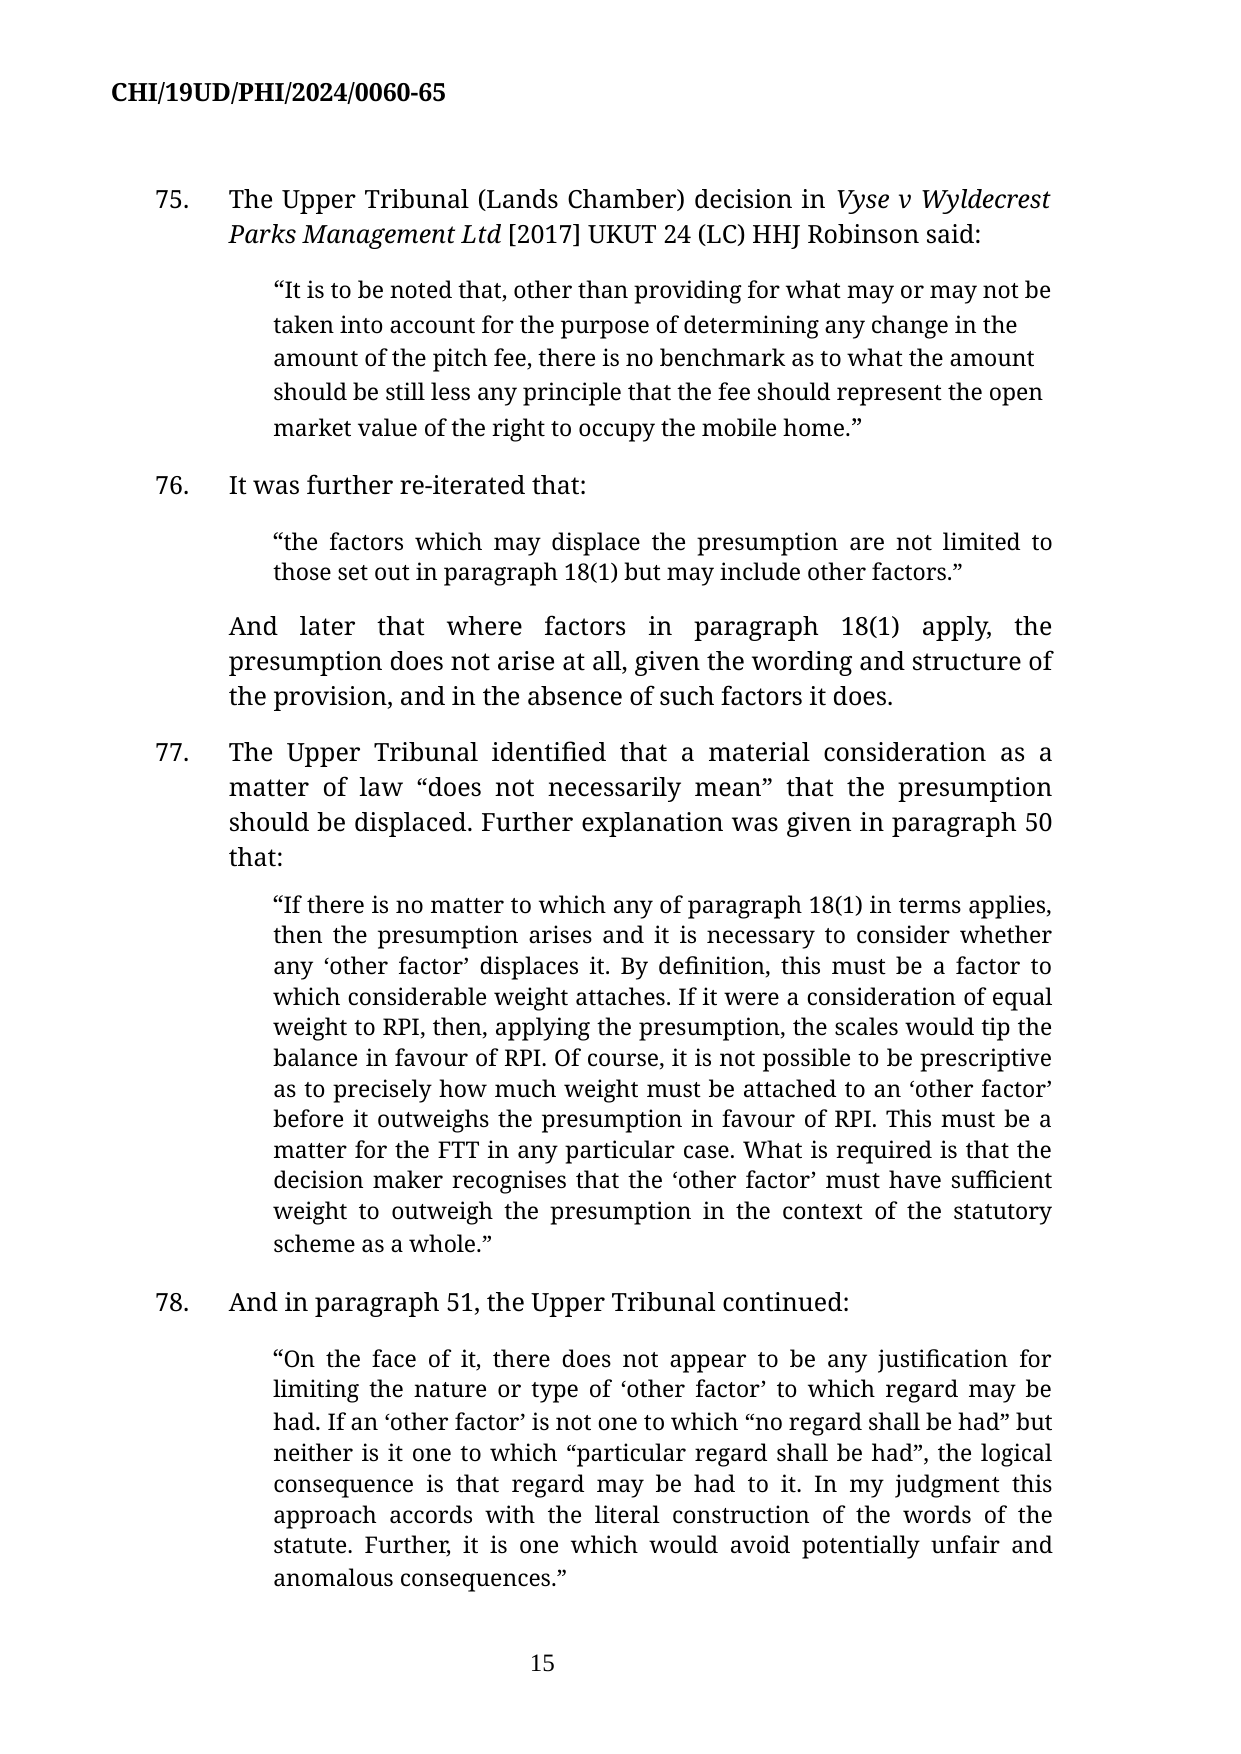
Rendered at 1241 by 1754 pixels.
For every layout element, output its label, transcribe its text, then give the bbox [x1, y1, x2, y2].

text “On the face of it, there does not appear to be any justification for limiting the nature or type of ‘other factor’ to which regard may be had. If an ‘other factor’ is not one to which “no regard shall be had” but neither is it one to which “particular regard shall be had”, the logical consequence is that regard may be had to it. In my judgment this approach accords with the literal construction of the words of the statute. Further, it is one which would avoid potentially unfair and anomalous consequences.” [272, 1341, 1053, 1594]
list It was further re-iterated that: [155, 468, 1053, 502]
list The Upper Tribunal identified that a material consideration as a matter of law “does not necessarily mean” that the presumption should be displaced. Further explanation was given in paragraph 50 that: [155, 734, 1053, 873]
list The Upper Tribunal (Lands Chamber) decision in Vyse v Wyldecrest Parks Management Ltd [2017] UKUT 24 (LC) HHJ Robinson said: [155, 181, 1053, 250]
text And later that where factors in paragraph 18(1) apply, the presumption does not arise at all, given the wording and structure of the provision, and in the absence of such factors it does. [229, 608, 1053, 712]
text “the factors which may displace the presumption are not limited to those set out in paragraph 18(1) but may include other factors.” [272, 523, 1053, 587]
text “If there is no matter to which any of paragraph 18(1) in terms applies, then the presumption arises and it is necessary to consider whether any ‘other factor’ displaces it. By definition, this must be a factor to which considerable weight attaches. If it were a consideration of equal weight to RPI, then, applying the presumption, the scales would tip the balance in favour of RPI. Of course, it is not possible to be prescriptive as to precisely how much weight must be attached to an ‘other factor’ before it outweighs the presumption in favour of RPI. This must be a matter for the FTT in any particular case. What is required is that the decision maker recognises that the ‘other factor’ must have sufficient weight to outweigh the presumption in the context of the statutory scheme as a whole.” [272, 887, 1053, 1260]
text “It is to be noted that, other than providing for what may or may not be taken into account for the purpose of determining any change in the amount of the pitch fee, there is no benchmark as to what the amount should be still less any principle that the fee should represent the open market value of the right to occupy the mobile home.” [273, 272, 1053, 444]
list And in paragraph 51, the Upper Tribunal continued: [155, 1285, 1053, 1319]
